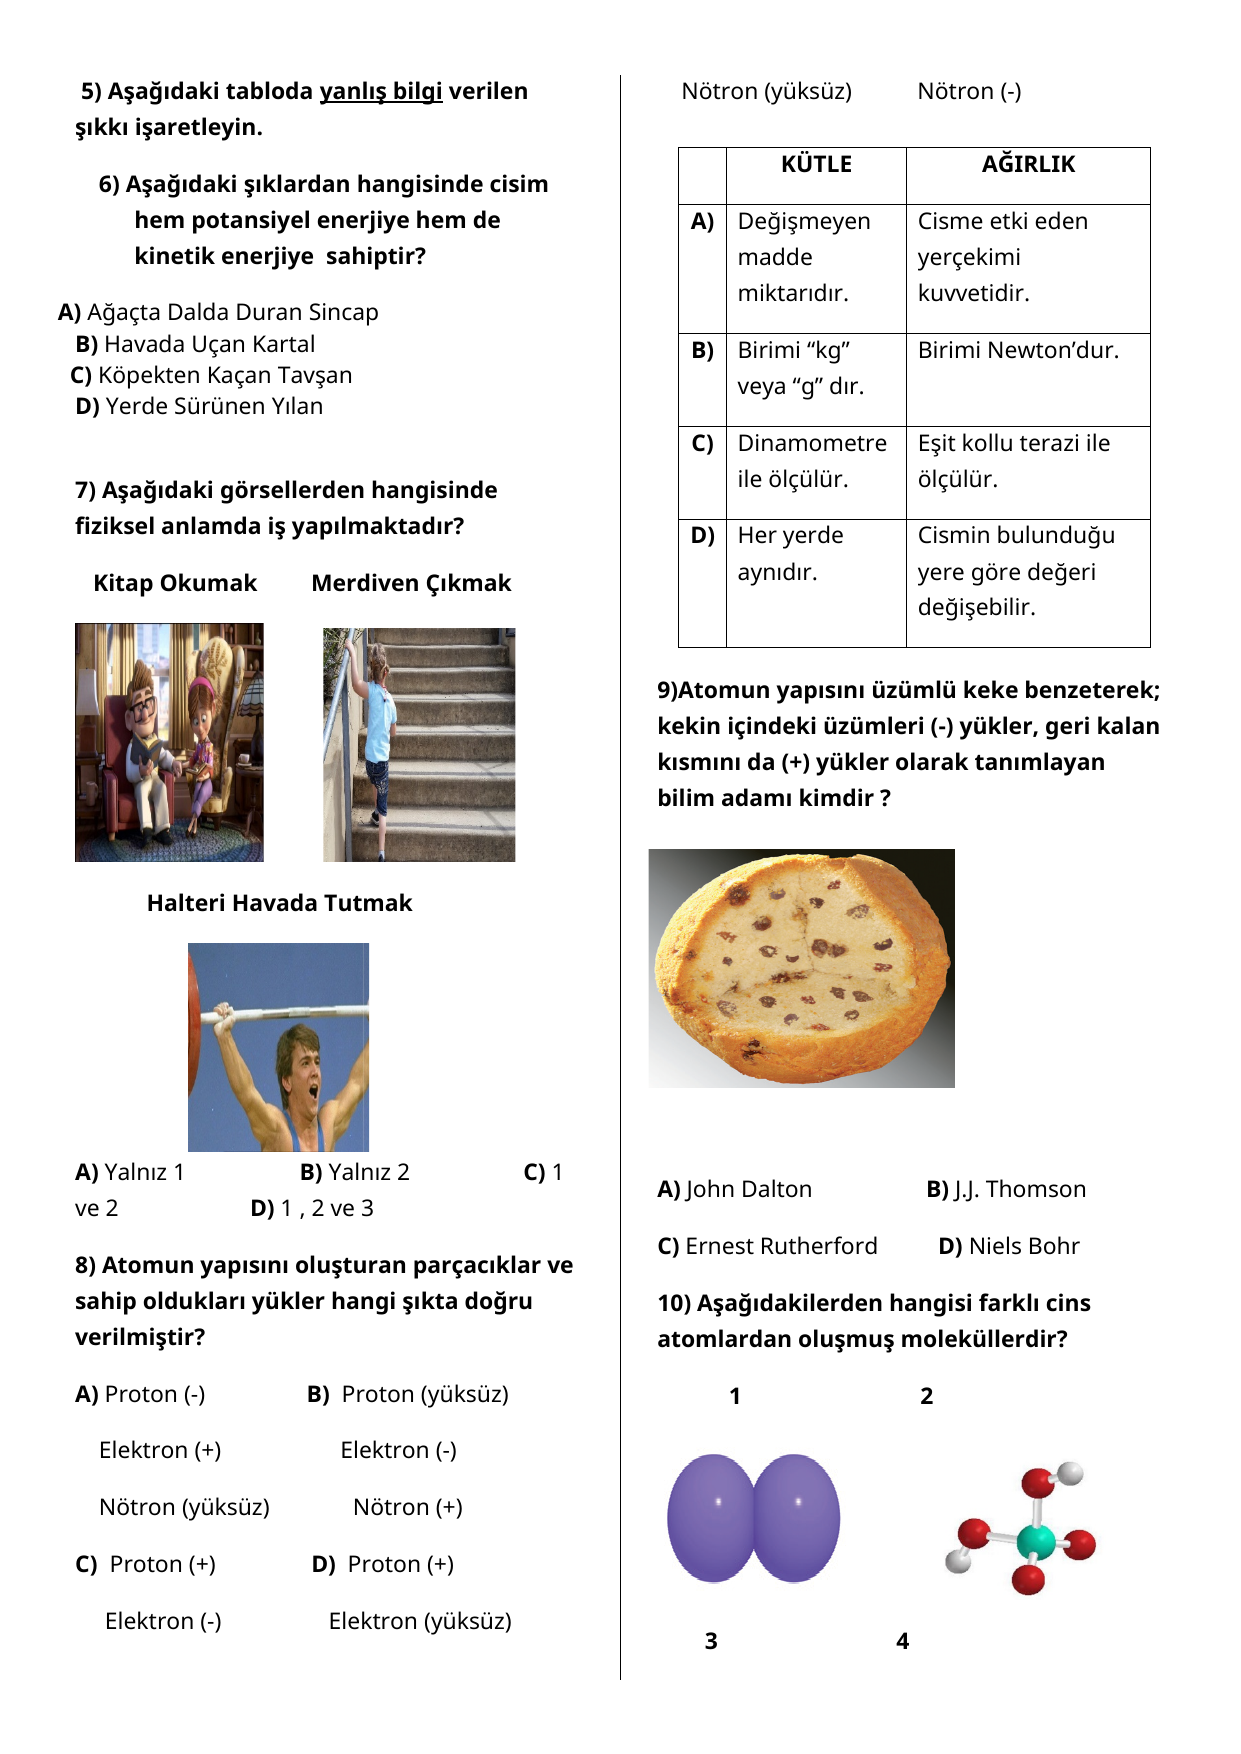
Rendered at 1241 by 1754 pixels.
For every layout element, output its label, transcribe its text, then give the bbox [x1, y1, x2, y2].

text 9)Atomun yapısını üzümlü keke benzeterek; kekin içindeki üzümleri (-) yükler, geri kalan kısmını da (+) yükler olarak tanımlayan bilim adamı kimdir ? [657, 132, 1165, 813]
table_cell Her yerde aynıdır. [727, 520, 906, 647]
table_cell Cisme etki eden yerçekimi kuvvetidir. [907, 205, 1150, 333]
text C) Ernest Rutherford D) Niels Bohr [657, 1230, 1165, 1261]
picture [934, 1454, 1130, 1600]
text Kitap Okumak Merdiven Çıkmak [75, 567, 583, 598]
table_cell Dinamometre ile ölçülür. [727, 427, 906, 518]
text Nötron (yüksüz) Nötron (+) [75, 1491, 583, 1522]
text 3 4 [657, 1625, 1165, 1656]
picture [323, 628, 516, 862]
text A) John Dalton B) J.J. Thomson [657, 1173, 1165, 1204]
text 6) Aşağıdaki şıklardan hangisinde cisim hem potansiyel enerjiye hem de kinetik enerjiye sahiptir? [75, 168, 583, 271]
text Halteri Havada Tutmak [75, 887, 583, 918]
text 8) Atomun yapısını oluşturan parçacıklar ve sahip oldukları yükler hangi şıkta doğru verilmiştir? [75, 1249, 583, 1352]
text 1 2 [657, 1379, 1165, 1411]
text Elektron (+) Elektron (-) [75, 1434, 583, 1466]
table_cell C) [679, 427, 726, 518]
text 5) Aşağıdaki tabloda yanlış bilgi verilen şıkkı işaretleyin. [75, 75, 583, 142]
table_cell Birimi “kg” veya “g” dır. [727, 334, 906, 426]
table_header KÜTLE [727, 148, 906, 204]
table_header [679, 148, 726, 204]
table_header AĞIRLIK [907, 148, 1150, 204]
table_cell B) [679, 334, 726, 426]
table_cell A) [679, 205, 726, 333]
text 10) Aşağıdakilerden hangisi farklı cins atomlardan oluşmuş moleküllerdir? [657, 1287, 1165, 1354]
table_cell Cismin bulunduğu yere göre değeri değişebilir. [907, 520, 1150, 647]
text C) Proton (+) D) Proton (+) [75, 1548, 583, 1579]
text A) Ağaçta Dalda Duran Sincap B) Havada Uçan Kartal [16, 296, 583, 359]
text Elektron (-) Elektron (yüksüz) [75, 1604, 583, 1636]
text C) Köpekten Kaçan Tavşan D) Yerde Sürünen Yılan [16, 359, 583, 421]
text Nötron (yüksüz) Nötron (-) [621, 75, 1165, 106]
text 7) Aşağıdaki görsellerden hangisinde fiziksel anlamda iş yapılmaktadır? [75, 474, 583, 542]
table_cell Eşit kollu terazi ile ölçülür. [907, 427, 1150, 518]
table_cell D) [679, 520, 726, 647]
table_cell Değişmeyen madde miktarıdır. [727, 205, 906, 333]
picture [188, 943, 370, 1152]
table_cell Birimi Newton’dur. [907, 334, 1150, 426]
text A) Proton (-) B) Proton (yüksüz) [75, 1377, 583, 1409]
picture [75, 623, 264, 862]
